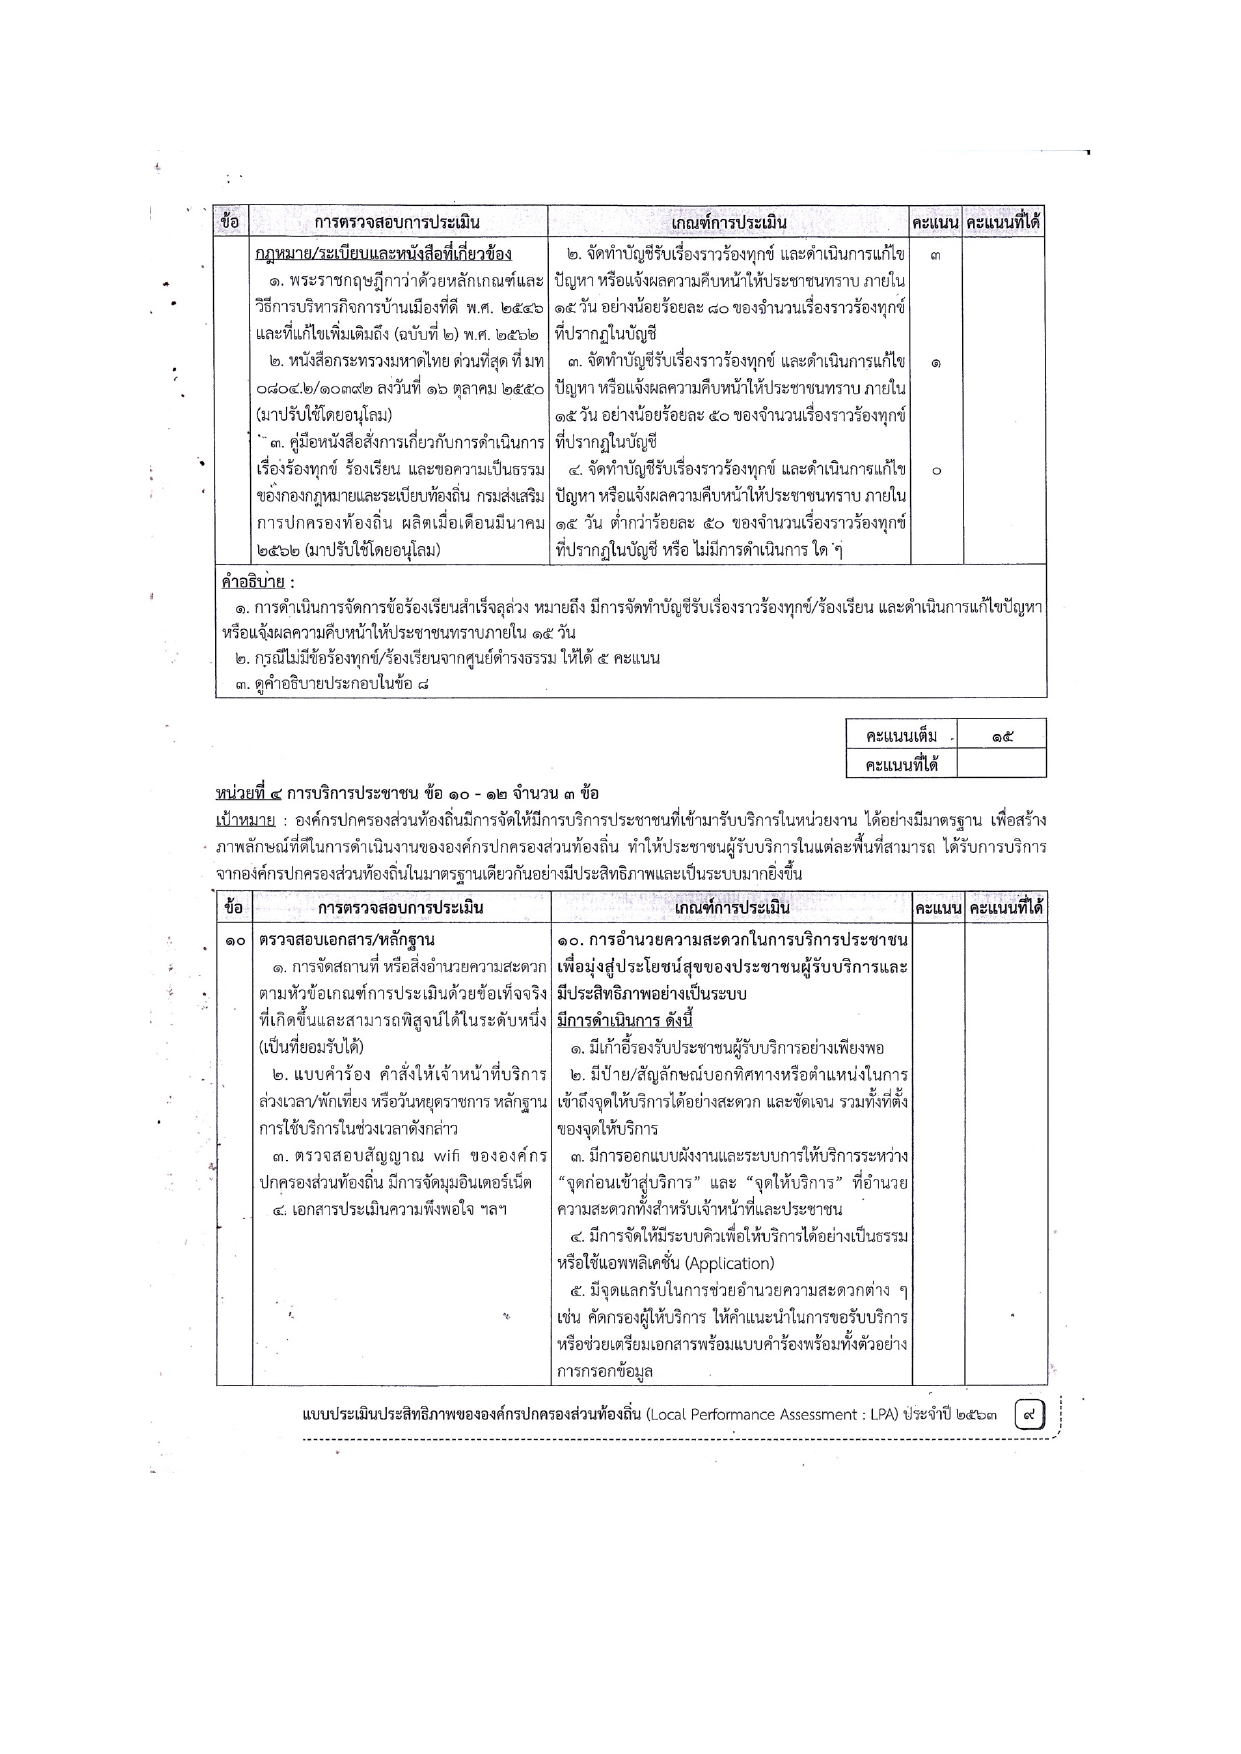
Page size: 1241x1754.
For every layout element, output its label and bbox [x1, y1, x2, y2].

picture [150, 150, 1091, 1473]
